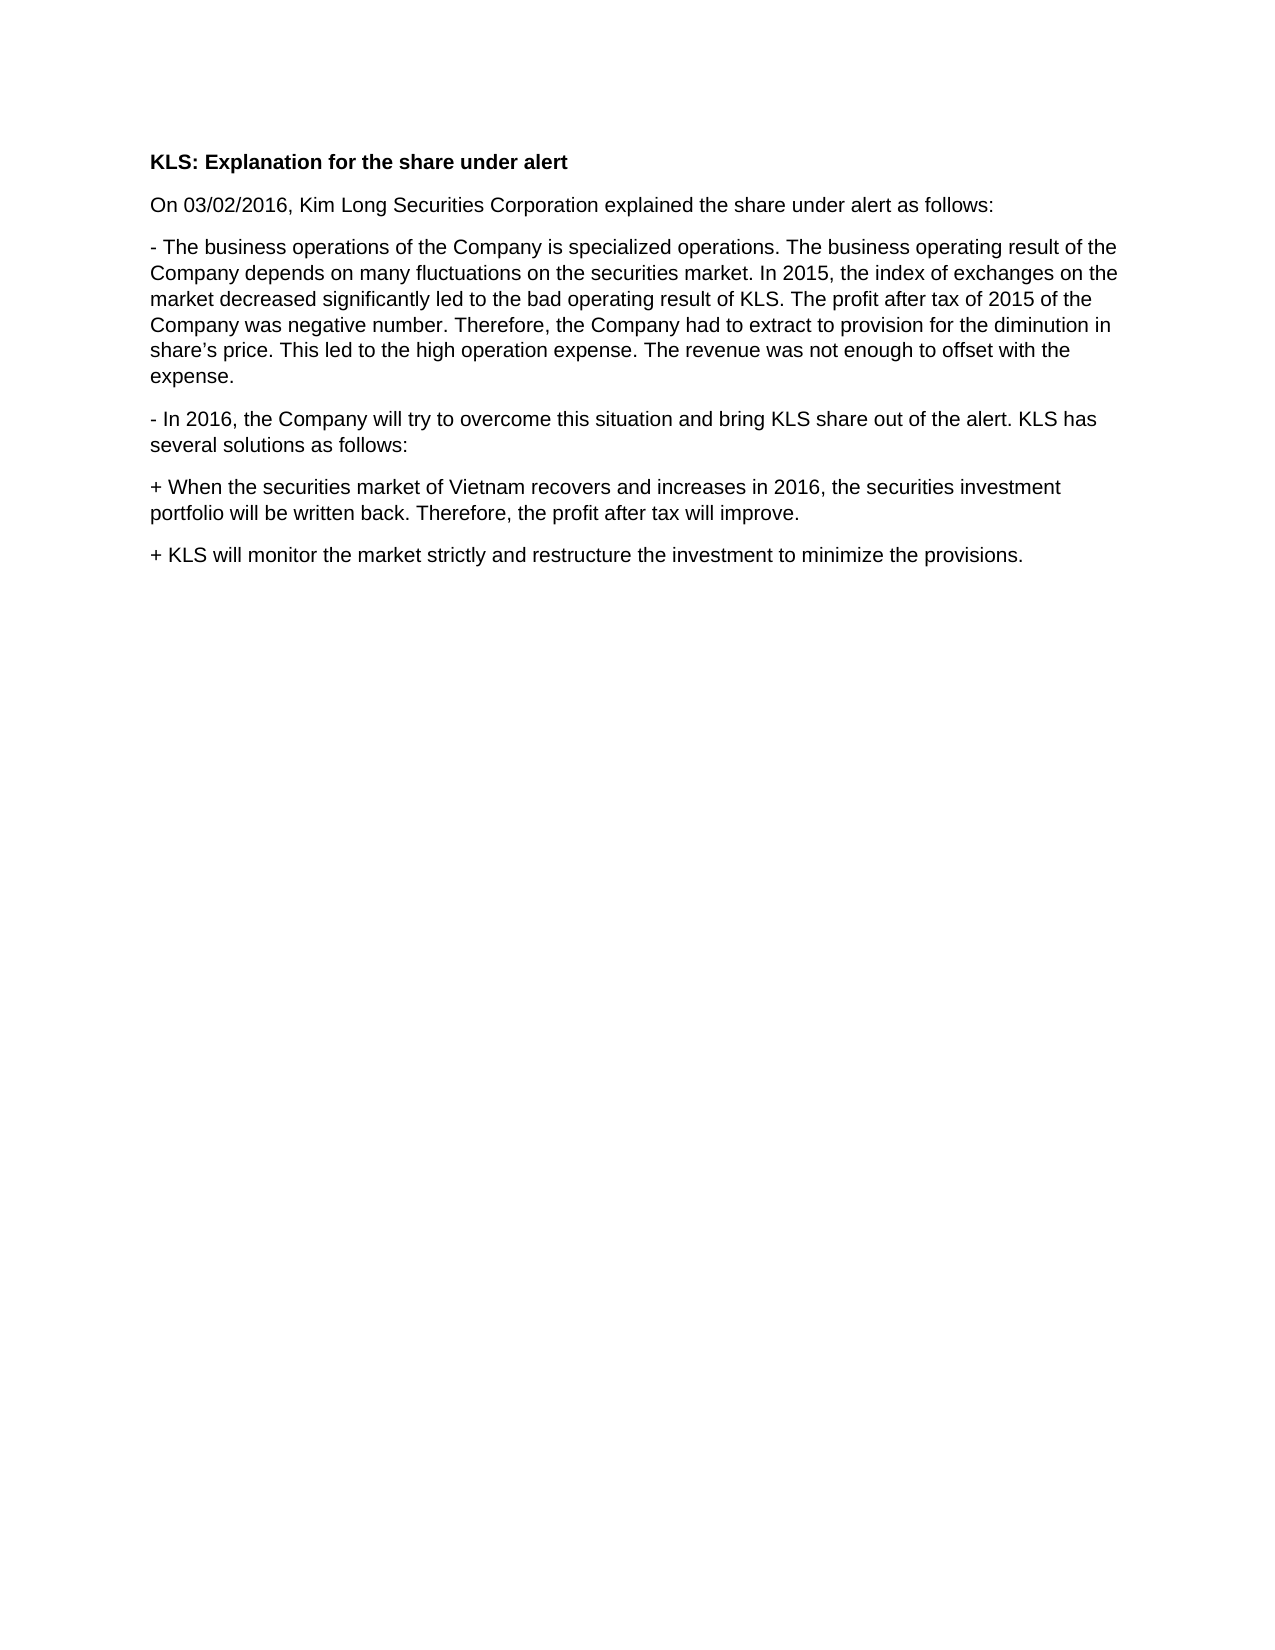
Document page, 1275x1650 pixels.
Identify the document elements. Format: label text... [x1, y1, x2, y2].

text - The business operations of the Company is specialized operations. The business operating result of the Company depends on many fluctuations on the securities market. In 2015, the index of exchanges on the market decreased significantly led to the bad operating result of KLS. The profit after tax of 2015 of the Company was negative number. Therefore, the Company had to extract to provision for the diminution in share’s price. This led to the high operation expense. The revenue was not enough to offset with the expense. [150, 235, 1125, 388]
text + When the securities market of Vietnam recovers and increases in 2016, the securities investment portfolio will be written back. Therefore, the profit after tax will improve. [150, 475, 1125, 525]
text KLS: Explanation for the share under alert [150, 150, 1125, 174]
text - In 2016, the Company will try to overcome this situation and bring KLS share out of the alert. KLS has several solutions as follows: [150, 407, 1125, 456]
text + KLS will monitor the market strictly and restructure the investment to minimize the provisions. [150, 543, 1125, 567]
text On 03/02/2016, Kim Long Securities Corporation explained the share under alert as follows: [150, 192, 1125, 216]
